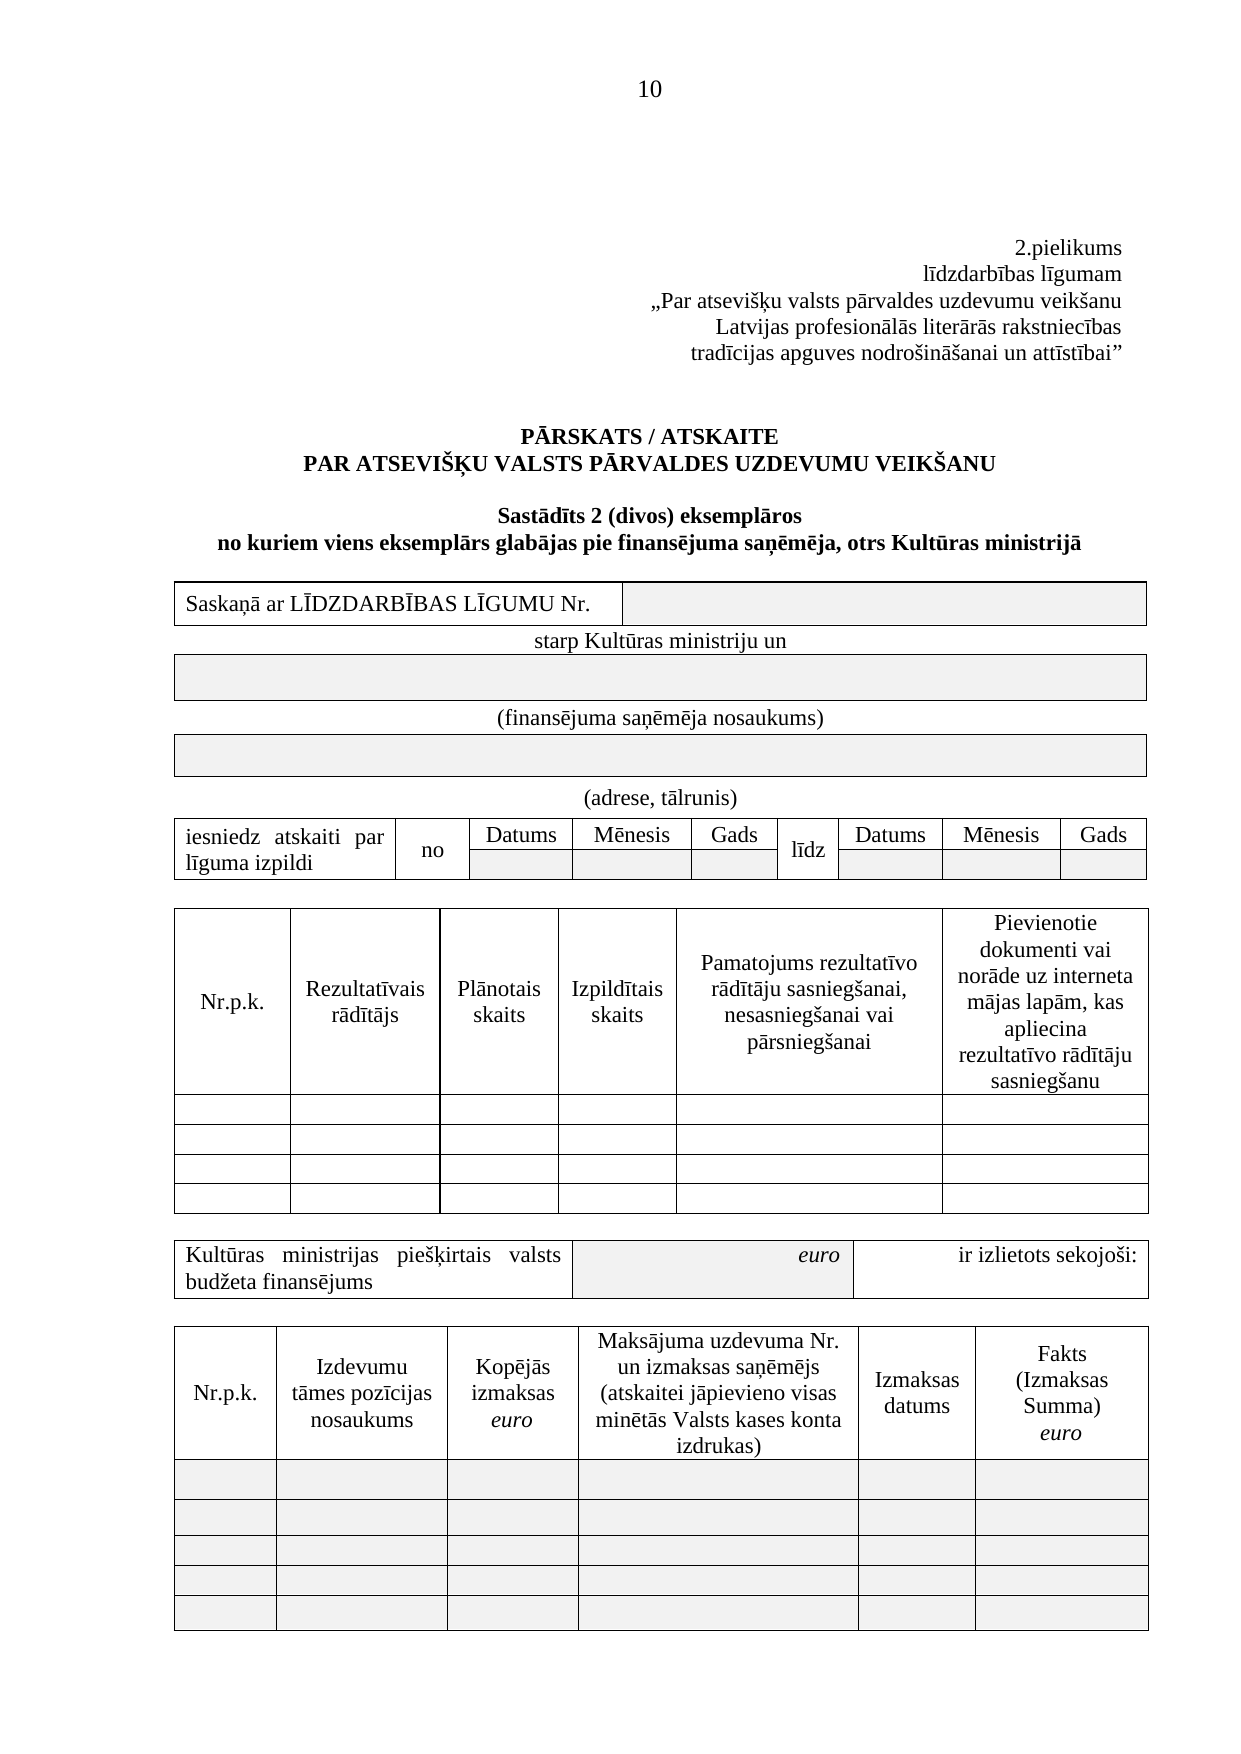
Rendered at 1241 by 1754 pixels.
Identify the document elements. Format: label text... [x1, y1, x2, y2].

table_cell [175, 1095, 290, 1124]
text līdzdarbības līgumam [177, 260, 1122, 287]
text no kuriem viens eksemplārs glabājas pie finansējuma saņēmēja, otrs Kultūras ministrijā [177, 529, 1122, 555]
table_header Pamatojums rezultatīvo rādītāju sasniegšanai, nesasniegšanai vai pārsniegšanai [677, 909, 942, 1094]
table_cell [579, 1460, 858, 1499]
table_cell [291, 1125, 439, 1153]
table_cell [470, 850, 572, 879]
table_cell [859, 1536, 975, 1565]
table_header Izpildītais skaits [559, 909, 676, 1094]
table_cell [677, 1184, 942, 1213]
text PAR ATSEVIŠĶU VALSTS PĀRVALDES UZDEVUMU VEIKŠANU [177, 449, 1122, 476]
table_header Izmaksas datums [859, 1327, 975, 1458]
table_cell [448, 1536, 578, 1565]
table_cell [291, 1184, 439, 1213]
table_cell [839, 850, 942, 879]
table_cell [692, 850, 777, 879]
text 2.pielikums [177, 234, 1122, 260]
table_cell [559, 1125, 676, 1153]
table_cell [175, 1536, 276, 1565]
table_cell [441, 1184, 558, 1213]
table_cell [976, 1566, 1148, 1594]
table_cell [579, 1596, 858, 1629]
table_cell [976, 1596, 1148, 1629]
table_header Pievienotie dokumenti vai norāde uz interneta mājas lapām, kas apliecina rezultatīvo rādītāju sasniegšanu [943, 909, 1148, 1094]
table_header Fakts (Izmaksas Summa) euro [976, 1327, 1148, 1458]
table_cell [277, 1596, 447, 1629]
table_cell [448, 1500, 578, 1535]
table_cell [976, 1500, 1148, 1535]
text Latvijas profesionālās literārās rakstniecības [177, 313, 1122, 339]
table_header Saskaņā ar LĪDZDARBĪBAS LĪGUMU Nr. [175, 583, 622, 624]
table_cell [943, 1184, 1148, 1213]
table_cell [441, 1155, 558, 1183]
table_cell [859, 1500, 975, 1535]
table_cell [277, 1460, 447, 1499]
table_cell [175, 1500, 276, 1535]
table_cell [291, 1095, 439, 1124]
table_cell [175, 1596, 276, 1629]
table_cell [943, 1095, 1148, 1124]
table_cell Mēnesis [943, 819, 1060, 849]
table_cell [559, 1155, 676, 1183]
table_header ir izlietots sekojoši: [854, 1241, 1148, 1298]
table_cell [277, 1536, 447, 1565]
text Sastādīts 2 (divos) eksemplāros [177, 502, 1122, 529]
table_cell [859, 1596, 975, 1629]
table_cell [175, 1566, 276, 1594]
table_cell [559, 1095, 676, 1124]
table_cell [579, 1536, 858, 1565]
text PĀRSKATS / ATSKAITE [177, 423, 1122, 449]
table_header Maksājuma uzdevuma Nr. un izmaksas saņēmējs (atskaitei jāpievieno visas minētās Valsts kases konta izdrukas) [579, 1327, 858, 1458]
table_header Plānotais skaits [441, 909, 558, 1094]
table_cell [291, 1155, 439, 1183]
table_cell [175, 735, 1146, 776]
table_header [623, 583, 1146, 624]
table_cell [175, 1155, 290, 1183]
table_cell [859, 1566, 975, 1594]
table_cell (adrese, tālrunis) [174, 777, 1147, 818]
table_header Nr.p.k. [175, 909, 290, 1094]
table_cell [976, 1460, 1148, 1499]
table_header Izdevumu tāmes pozīcijas nosaukums [277, 1327, 447, 1458]
table_cell [175, 655, 1146, 700]
table_cell [976, 1536, 1148, 1565]
table_cell Datums [470, 819, 572, 849]
table_header Nr.p.k. [175, 1327, 276, 1458]
table_cell [943, 850, 1060, 879]
table_cell Mēnesis [573, 819, 691, 849]
table_cell [441, 1095, 558, 1124]
table_header Rezultatīvais rādītājs [291, 909, 439, 1094]
table_cell [175, 1184, 290, 1213]
table_cell [677, 1125, 942, 1153]
table_cell [579, 1500, 858, 1535]
table_cell [448, 1460, 578, 1499]
text tradīcijas apguves nodrošināšanai un attīstībai” [177, 339, 1122, 366]
table_header euro [573, 1241, 853, 1298]
table_cell [943, 1155, 1148, 1183]
table_header Kopējās izmaksas euro [448, 1327, 578, 1458]
table_cell līdz [778, 819, 838, 879]
table_cell [677, 1155, 942, 1183]
table_cell Gads [692, 819, 777, 849]
table_cell [943, 1125, 1148, 1153]
table_cell no [396, 819, 469, 879]
table_cell Datums [839, 819, 942, 849]
text „Par atsevišķu valsts pārvaldes uzdevumu veikšanu [177, 287, 1122, 313]
table_cell [277, 1566, 447, 1594]
table_cell [448, 1596, 578, 1629]
table_cell [1061, 850, 1146, 879]
table_cell [175, 1125, 290, 1153]
table_cell [175, 1460, 276, 1499]
table_cell (finansējuma saņēmēja nosaukums) [174, 701, 1147, 734]
table_cell iesniedz atskaiti par līguma izpildi [175, 819, 395, 879]
table_cell [448, 1566, 578, 1594]
table_cell [441, 1125, 558, 1153]
table_cell [277, 1500, 447, 1535]
table_cell [859, 1460, 975, 1499]
table_cell [573, 850, 691, 879]
table_cell starp Kultūras ministriju un [174, 626, 1147, 654]
table_cell Gads [1061, 819, 1146, 849]
table_header Kultūras ministrijas piešķirtais valsts budžeta finansējums [175, 1241, 572, 1298]
table_cell [677, 1095, 942, 1124]
table_cell [559, 1184, 676, 1213]
table_cell [579, 1566, 858, 1594]
